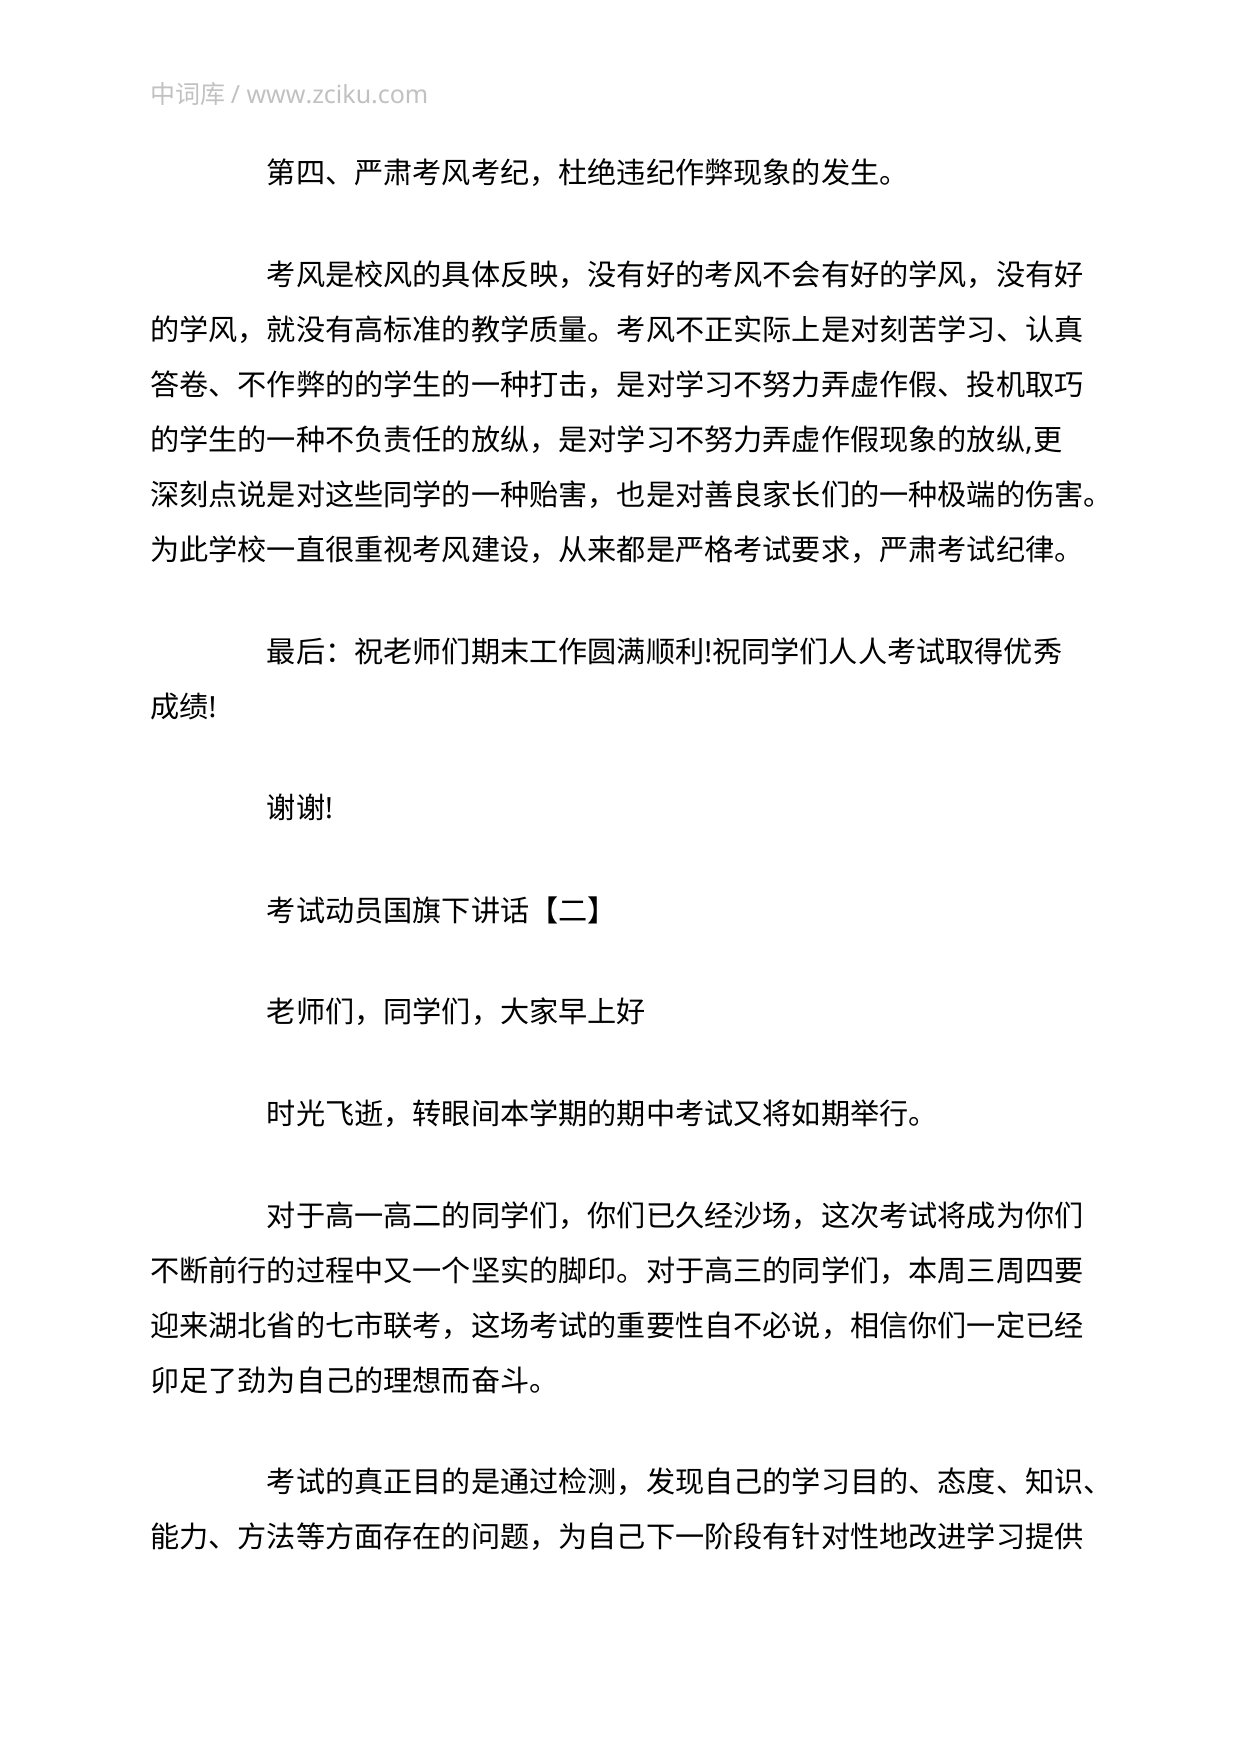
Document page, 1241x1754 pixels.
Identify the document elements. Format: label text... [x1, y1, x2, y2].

text 考风是校风的具体反映，没有好的考风不会有好的学风，没有好的学风，就没有高标准的教学质量。考风不正实际上是对刻苦学习、认真答卷、不作弊的的学生的一种打击，是对学习不努力弄虚作假、投机取巧的学生的一种不负责任的放纵，是对学习不努力弄虚作假现象的放纵,更深刻点说是对这些同学的一种贻害，也是对善良家长们的一种极端的伤害。为此学校一直很重视考风建设，从来都是严格考试要求，严肃考试纪律。 [150, 252, 1090, 569]
text 最后：祝老师们期末工作圆满顺利!祝同学们人人考试取得优秀成绩! [150, 628, 1090, 726]
text 考试动员国旗下讲话【二】 [150, 887, 1090, 929]
text 对于高一高二的同学们，你们已久经沙场，这次考试将成为你们不断前行的过程中又一个坚实的脚印。对于高三的同学们，本周三周四要迎来湖北省的七市联考，这场考试的重要性自不必说，相信你们一定已经卯足了劲为自己的理想而奋斗。 [150, 1192, 1090, 1399]
text 时光飞逝，转眼间本学期的期中考试又将如期举行。 [150, 1091, 1090, 1133]
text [150, 1459, 1090, 1556]
text 第四、严肃考风考纪，杜绝违纪作弊现象的发生。 [150, 150, 1090, 192]
text 谢谢! [150, 785, 1090, 827]
text 老师们，同学们，大家早上好 [150, 989, 1090, 1031]
